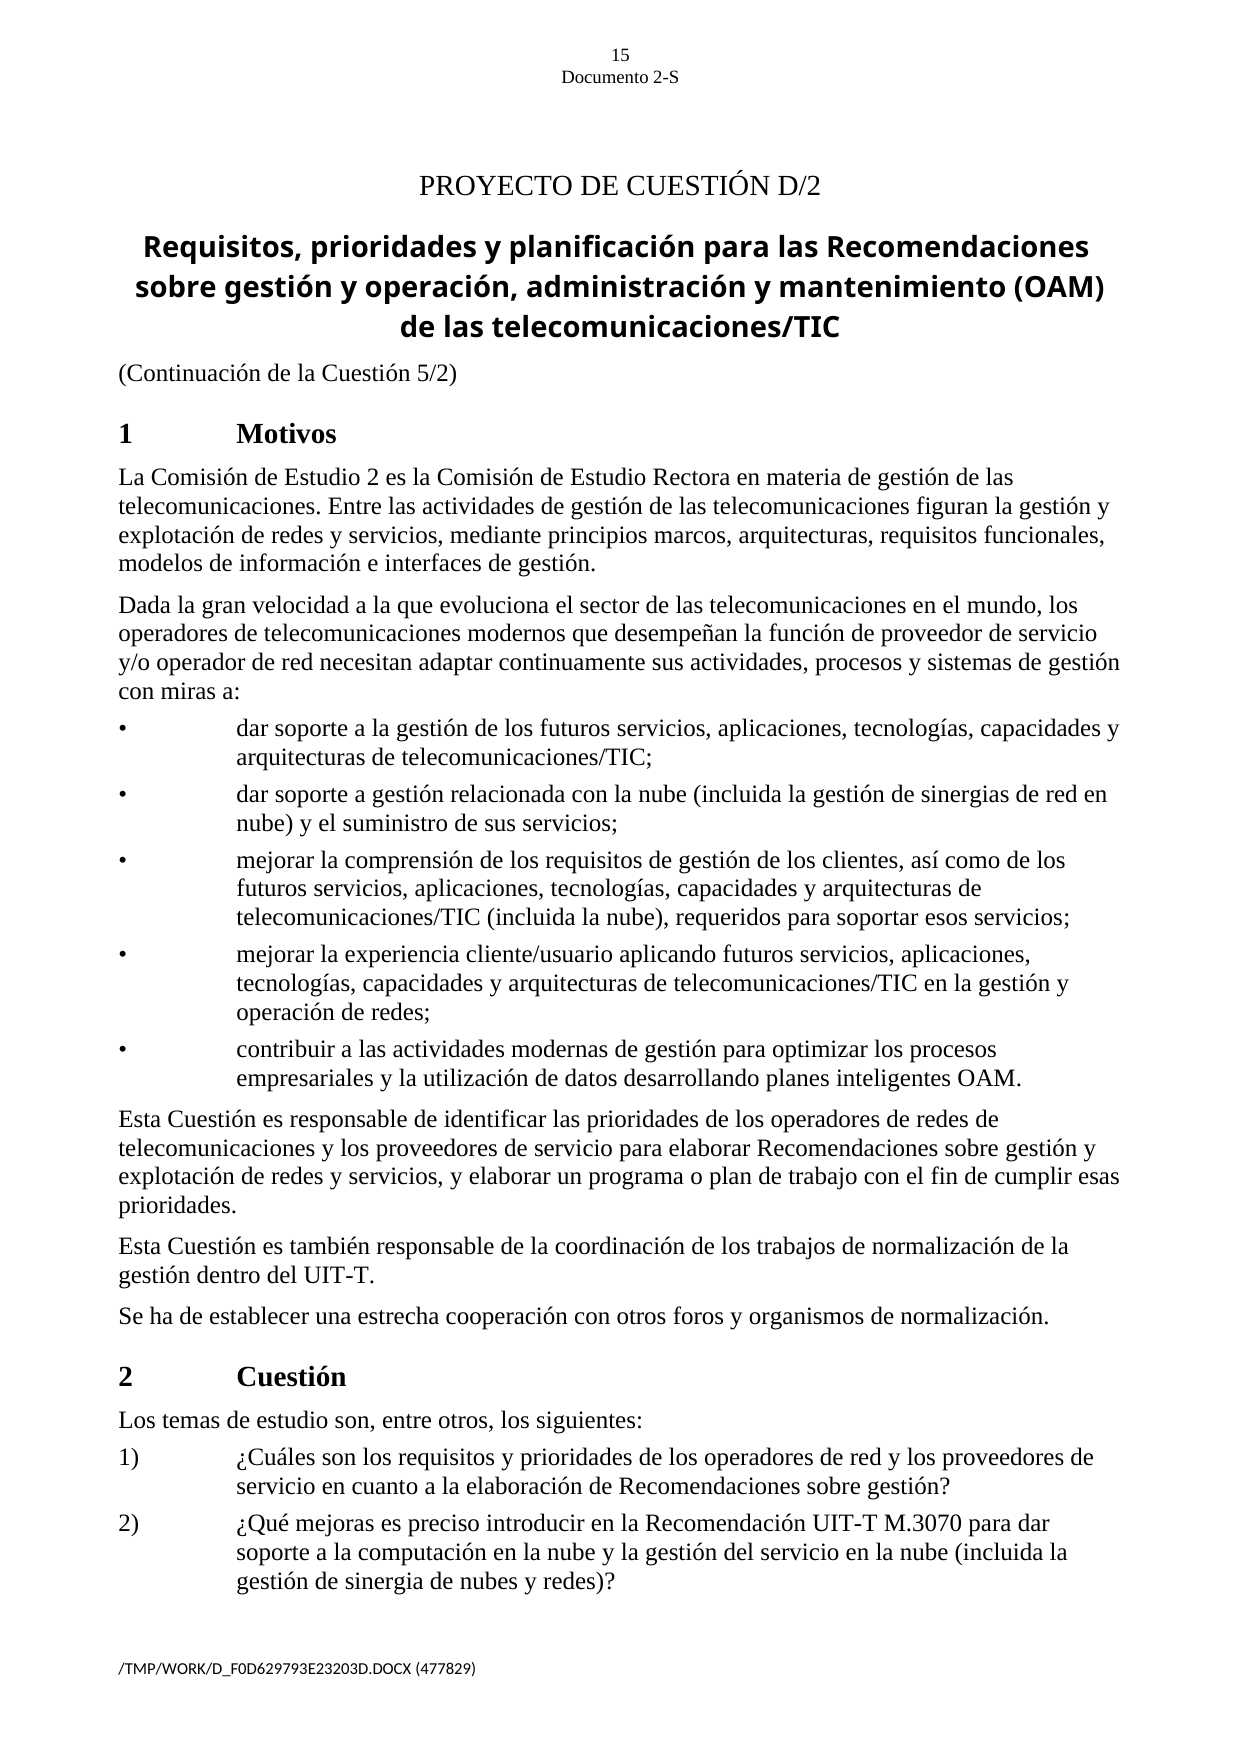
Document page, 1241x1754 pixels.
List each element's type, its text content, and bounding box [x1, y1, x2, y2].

text PROYECTO DE CUESTIÓN D/2 [118, 168, 1122, 202]
title Requisitos, prioridades y planificación para las Recomendaciones sobre gestión y operación, administración y mantenimiento (OAM) de las telecomunicaciones/TIC [118, 227, 1122, 346]
text 2) ¿Qué mejoras es preciso introducir en la Recomendación UIT-T M.3070 para dar soporte a la computación en la nube y la gestión del servicio en la nube (incluida la gestión de sinergia de nubes y redes)? [118, 1508, 1122, 1594]
text • dar soporte a la gestión de los futuros servicios, aplicaciones, tecnologías, capacidades y arquitecturas de telecomunicaciones/TIC; [118, 713, 1122, 771]
text • contribuir a las actividades modernas de gestión para optimizar los procesos empresariales y la utilización de datos desarrollando planes inteligentes OAM. [118, 1034, 1122, 1091]
subtitle 1 Motivos [118, 416, 1122, 450]
text • dar soporte a gestión relacionada con la nube (incluida la gestión de sinergias de red en nube) y el suministro de sus servicios; [118, 779, 1122, 836]
text Dada la gran velocidad a la que evoluciona el sector de las telecomunicaciones en el mundo, los operadores de telecomunicaciones modernos que desempeñan la función de proveedor de servicio y/o operador de red necesitan adaptar continuamente sus actividades, procesos y sistemas de gestión con miras a: [118, 590, 1122, 705]
text Se ha de establecer una estrecha cooperación con otros foros y organismos de normalización. [118, 1301, 1122, 1330]
text La Comisión de Estudio 2 es la Comisión de Estudio Rectora en materia de gestión de las telecomunicaciones. Entre las actividades de gestión de las telecomunicaciones figuran la gestión y explotación de redes y servicios, mediante principios marcos, arquitecturas, requisitos funcionales, modelos de información e interfaces de gestión. [118, 462, 1122, 577]
text Esta Cuestión es también responsable de la coordinación de los trabajos de normalización de la gestión dentro del UIT-T. [118, 1231, 1122, 1289]
subtitle 2 Cuestión [118, 1359, 1122, 1393]
text Los temas de estudio son, entre otros, los siguientes: [118, 1405, 1122, 1434]
text (Continuación de la Cuestión 5/2) [118, 358, 1122, 387]
text Esta Cuestión es responsable de identificar las prioridades de los operadores de redes de telecomunicaciones y los proveedores de servicio para elaborar Recomendaciones sobre gestión y explotación de redes y servicios, y elaborar un programa o plan de trabajo con el fin de cumplir esas prioridades. [118, 1104, 1122, 1219]
text 1) ¿Cuáles son los requisitos y prioridades de los operadores de red y los proveedores de servicio en cuanto a la elaboración de Recomendaciones sobre gestión? [118, 1442, 1122, 1500]
text • mejorar la experiencia cliente/usuario aplicando futuros servicios, aplicaciones, tecnologías, capacidades y arquitecturas de telecomunicaciones/TIC en la gestión y operación de redes; [118, 939, 1122, 1026]
text • mejorar la comprensión de los requisitos de gestión de los clientes, así como de los futuros servicios, aplicaciones, tecnologías, capacidades y arquitecturas de telecomunicaciones/TIC (incluida la nube), requeridos para soportar esos servicios; [118, 845, 1122, 931]
